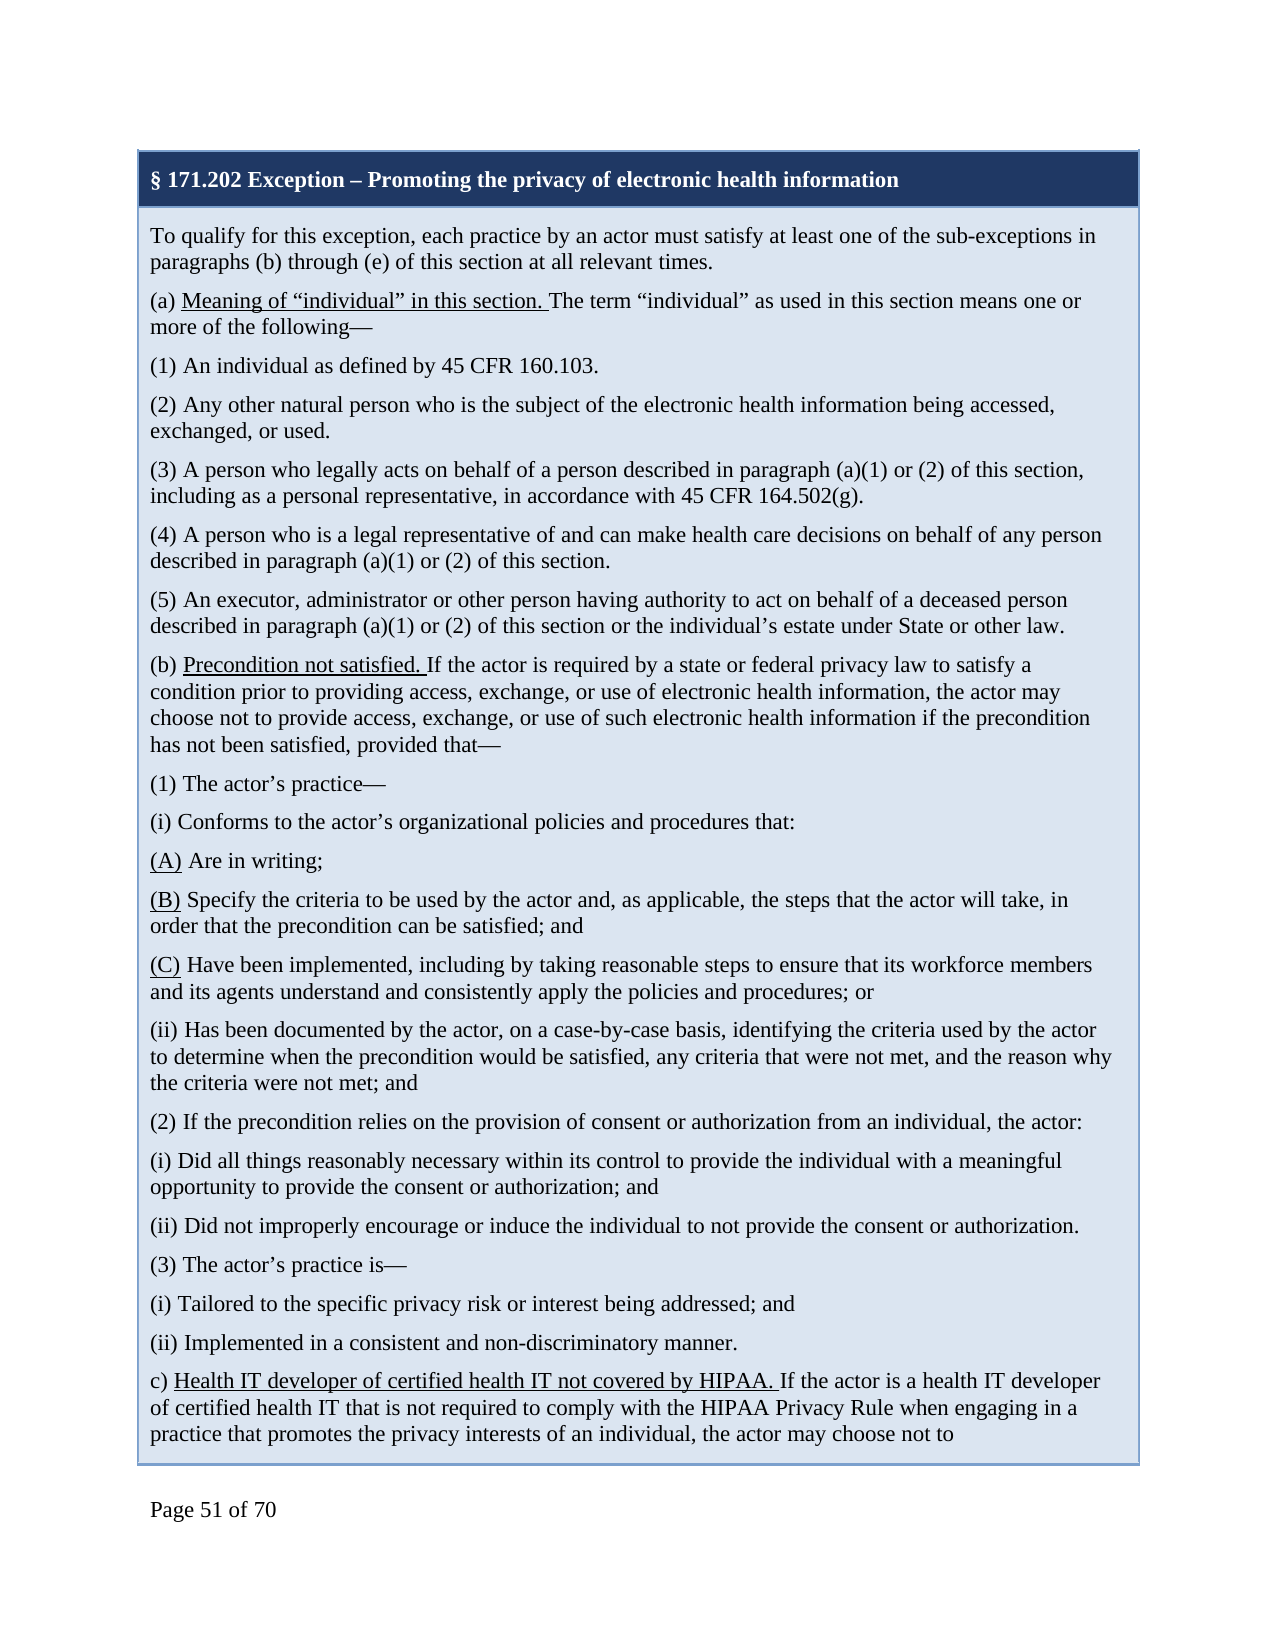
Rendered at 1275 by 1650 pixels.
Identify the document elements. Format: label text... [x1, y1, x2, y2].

list Implemented in a consistent and non-discriminatory manner. [150, 1329, 1150, 1355]
list The actor’s practice— [150, 769, 1150, 796]
text including as a personal representative, in accordance with 45 CFR 164.502(g). [150, 482, 1150, 509]
list An executor, administrator or other person having authority to act on behalf of a deceased person described in paragraph (a)(1) or (2) of this section or the individual’s estate under State or other law. [150, 586, 1074, 639]
list A person who is a legal representative of and can make health care decisions on behalf of any person described in paragraph (a)(1) or (2) of this section. [150, 521, 1107, 574]
list Have been implemented, including by taking reasonable steps to ensure that its workforce members and its agents understand and consistently apply the policies and procedures; or [150, 951, 1093, 1004]
list Tailored to the specific privacy risk or interest being addressed; and [150, 1290, 1150, 1316]
list If the precondition relies on the provision of consent or authorization from an individual, the actor: [150, 1108, 1150, 1134]
text To qualify for this exception, each practice by an actor must satisfy at least one of the sub-exceptions in paragraphs (b) through (e) of this section at all relevant times. [150, 222, 1118, 274]
list A person who legally acts on behalf of a person described in paragraph (a)(1) or (2) of this section, [150, 456, 1150, 482]
list Any other natural person who is the subject of the electronic health information being accessed, exchanged, or used. [150, 391, 1057, 443]
subtitle § 171.202 Exception – Promoting the privacy of electronic health information [150, 166, 1150, 192]
list Did all things reasonably necessary within its control to provide the individual with a meaningful opportunity to provide the consent or authorization; and [150, 1147, 1067, 1199]
list Meaning of “individual” in this section. The term “individual” as used in this section means one or more of the following— [150, 287, 1087, 339]
text c) Health IT developer of certified health IT not covered by HIPAA. If the actor is a health IT developer of certified health IT that is not required to comply with the HIPAA Privacy Rule when engaging in a practice that promotes the privacy interests of an individual, the actor may choose not to [150, 1367, 1107, 1446]
list An individual as defined by 45 CFR 160.103. [150, 352, 1150, 378]
list The actor’s practice is— [150, 1251, 1150, 1277]
list Are in writing; [150, 847, 1150, 873]
list Precondition not satisfied. If the actor is required by a state or federal privacy law to satisfy a condition prior to providing access, exchange, or use of electronic health information, the actor may choose not to provide access, exchange, or use of such electronic health information if the precondition has not been satisfied, provided that— [150, 652, 1093, 757]
list Specify the criteria to be used by the actor and, as applicable, the steps that the actor will take, in order that the precondition can be satisfied; and [150, 886, 1069, 939]
list Has been documented by the actor, on a case-by-case basis, identifying the criteria used by the actor to determine when the precondition would be satisfied, any criteria that were not met, and the reason why the criteria were not met; and [150, 1016, 1118, 1096]
list Conforms to the actor’s organizational policies and procedures that: [150, 808, 1150, 835]
list Did not improperly encourage or induce the individual to not provide the consent or authorization. [150, 1212, 1150, 1238]
